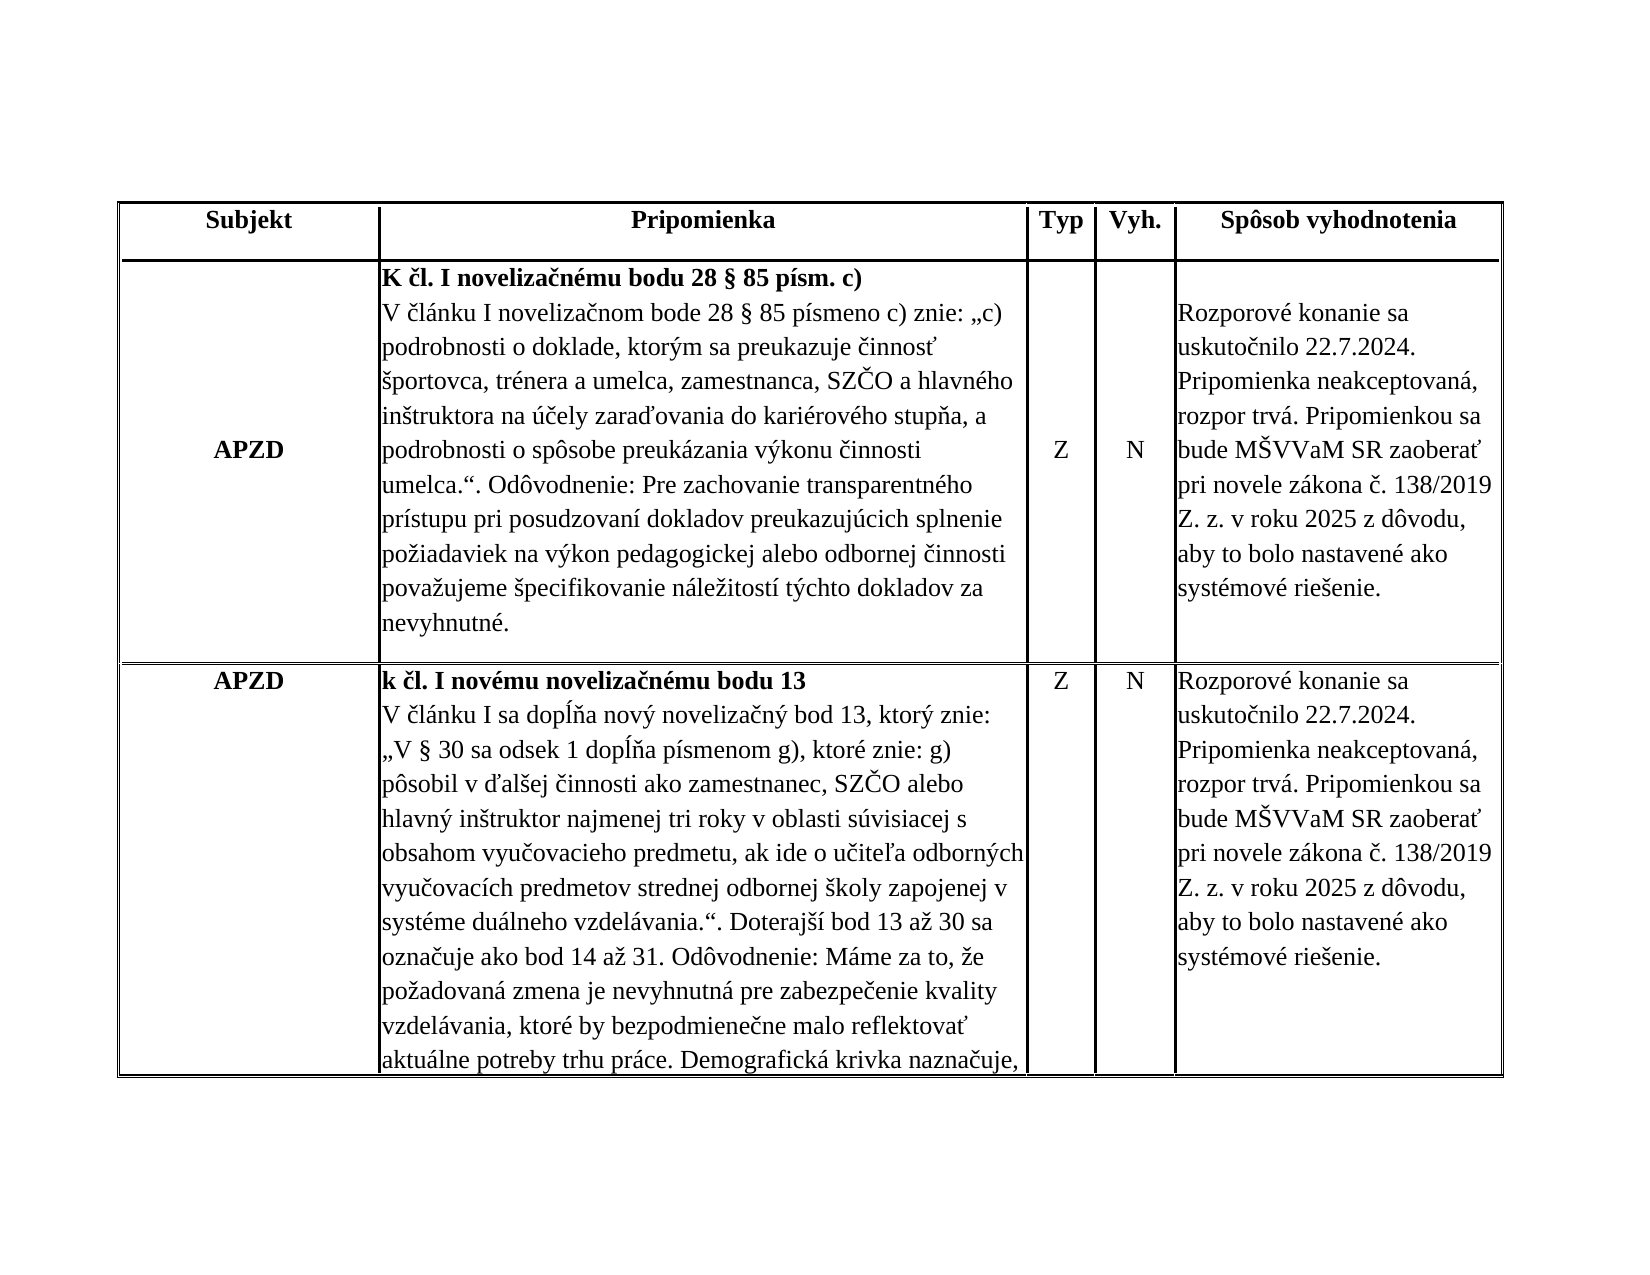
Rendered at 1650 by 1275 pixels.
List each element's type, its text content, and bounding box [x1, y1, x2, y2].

table_cell Z [1029, 262, 1094, 662]
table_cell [379, 665, 1027, 1074]
table_cell N [1095, 665, 1175, 1074]
table_header Typ [1027, 203, 1095, 259]
table_cell K čl. I novelizačnému bodu 28 § 85 písm. c) V článku I novelizačnom bode 28 § 85 písmeno c) znie: „c) podrobnosti o doklade, ktorým sa preukazuje činnosť športovca, trénera a umelca, zamestnanca, SZČO a hlavného inštruktora na účely zaraďovania do kariérového stupňa, a podrobnosti o spôsobe preukázania výkonu činnosti umelca.“. Odôvodnenie: Pre zachovanie transparentného prístupu pri posudzovaní dokladov preukazujúcich splnenie požiadaviek na výkon pedagogickej alebo odbornej činnosti považujeme špecifikovanie náležitostí týchto dokladov za nevyhnutné. [381, 262, 1026, 662]
table_header Vyh. [1095, 203, 1175, 259]
table_header Pripomienka [379, 203, 1027, 259]
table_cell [1175, 662, 1502, 1074]
table_cell N [1097, 262, 1174, 662]
table_header Spôsob vyhodnotenia [1175, 204, 1501, 259]
table_cell APZD [118, 662, 379, 1074]
table_cell Z [1027, 665, 1095, 1074]
table_cell APZD [120, 259, 378, 662]
table_header Subjekt [120, 204, 379, 259]
